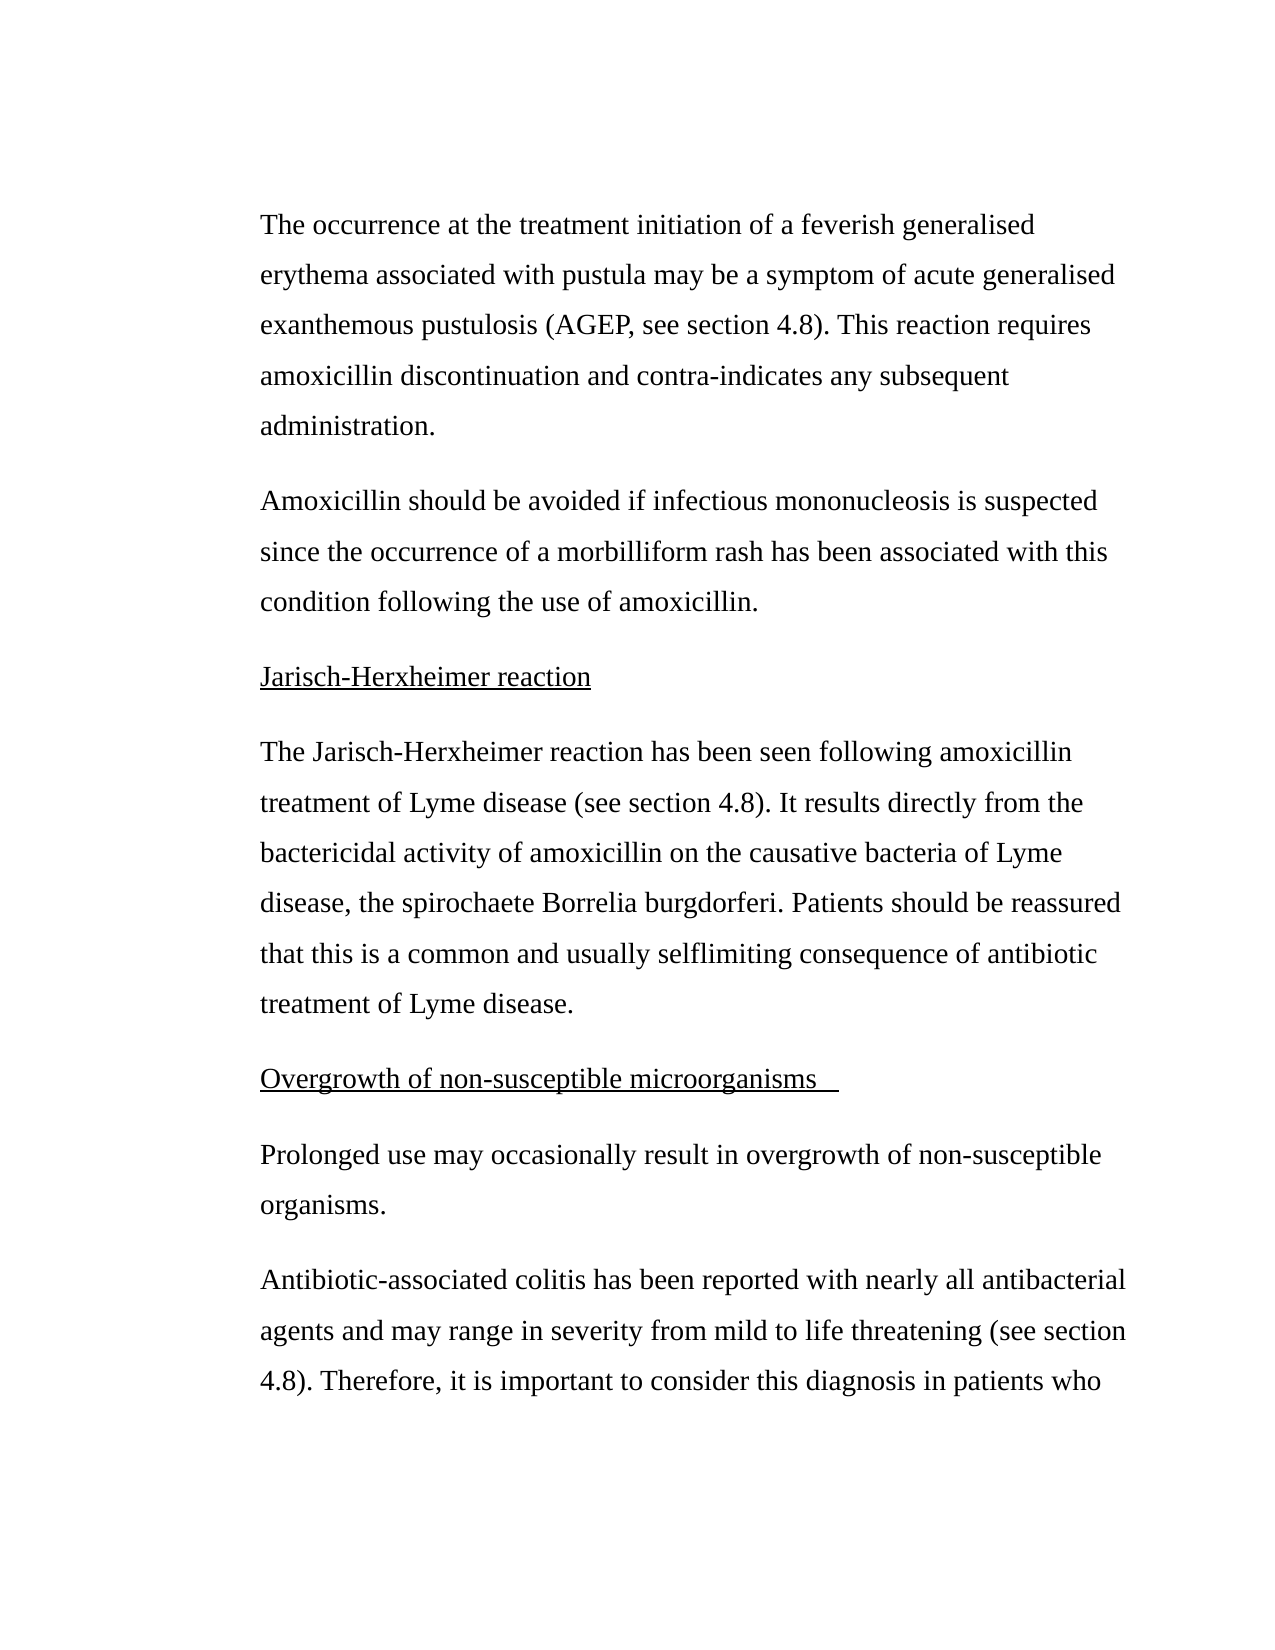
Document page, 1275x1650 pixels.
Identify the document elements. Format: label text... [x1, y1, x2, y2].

list The occurrence at the treatment initiation of a feverish generalised erythema associated with pustula may be a symptom of acute generalised exanthemous pustulosis (AGEP, see section 4.8). This reaction requires amoxicillin discontinuation and contra-indicates any subsequent administration. [260, 207, 1127, 442]
list Amoxicillin should be avoided if infectious mononucleosis is suspected since the occurrence of a morbilliform rash has been associated with this condition following the use of amoxicillin. [260, 483, 1127, 617]
list The Jarisch-Herxheimer reaction has been seen following amoxicillin treatment of Lyme disease (see section 4.8). It results directly from the bactericidal activity of amoxicillin on the causative bacteria of Lyme disease, the spirochaete Borrelia burgdorferi. Patients should be reassured that this is a common and usually selflimiting consequence of antibiotic treatment of Lyme disease. [260, 734, 1127, 1020]
list Jarisch-Herxheimer reaction [260, 659, 1127, 693]
list Prolonged use may occasionally result in overgrowth of non-susceptible organisms. [260, 1137, 1127, 1221]
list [260, 1262, 1127, 1397]
list Overgrowth of non-susceptible microorganisms [260, 1061, 1127, 1095]
